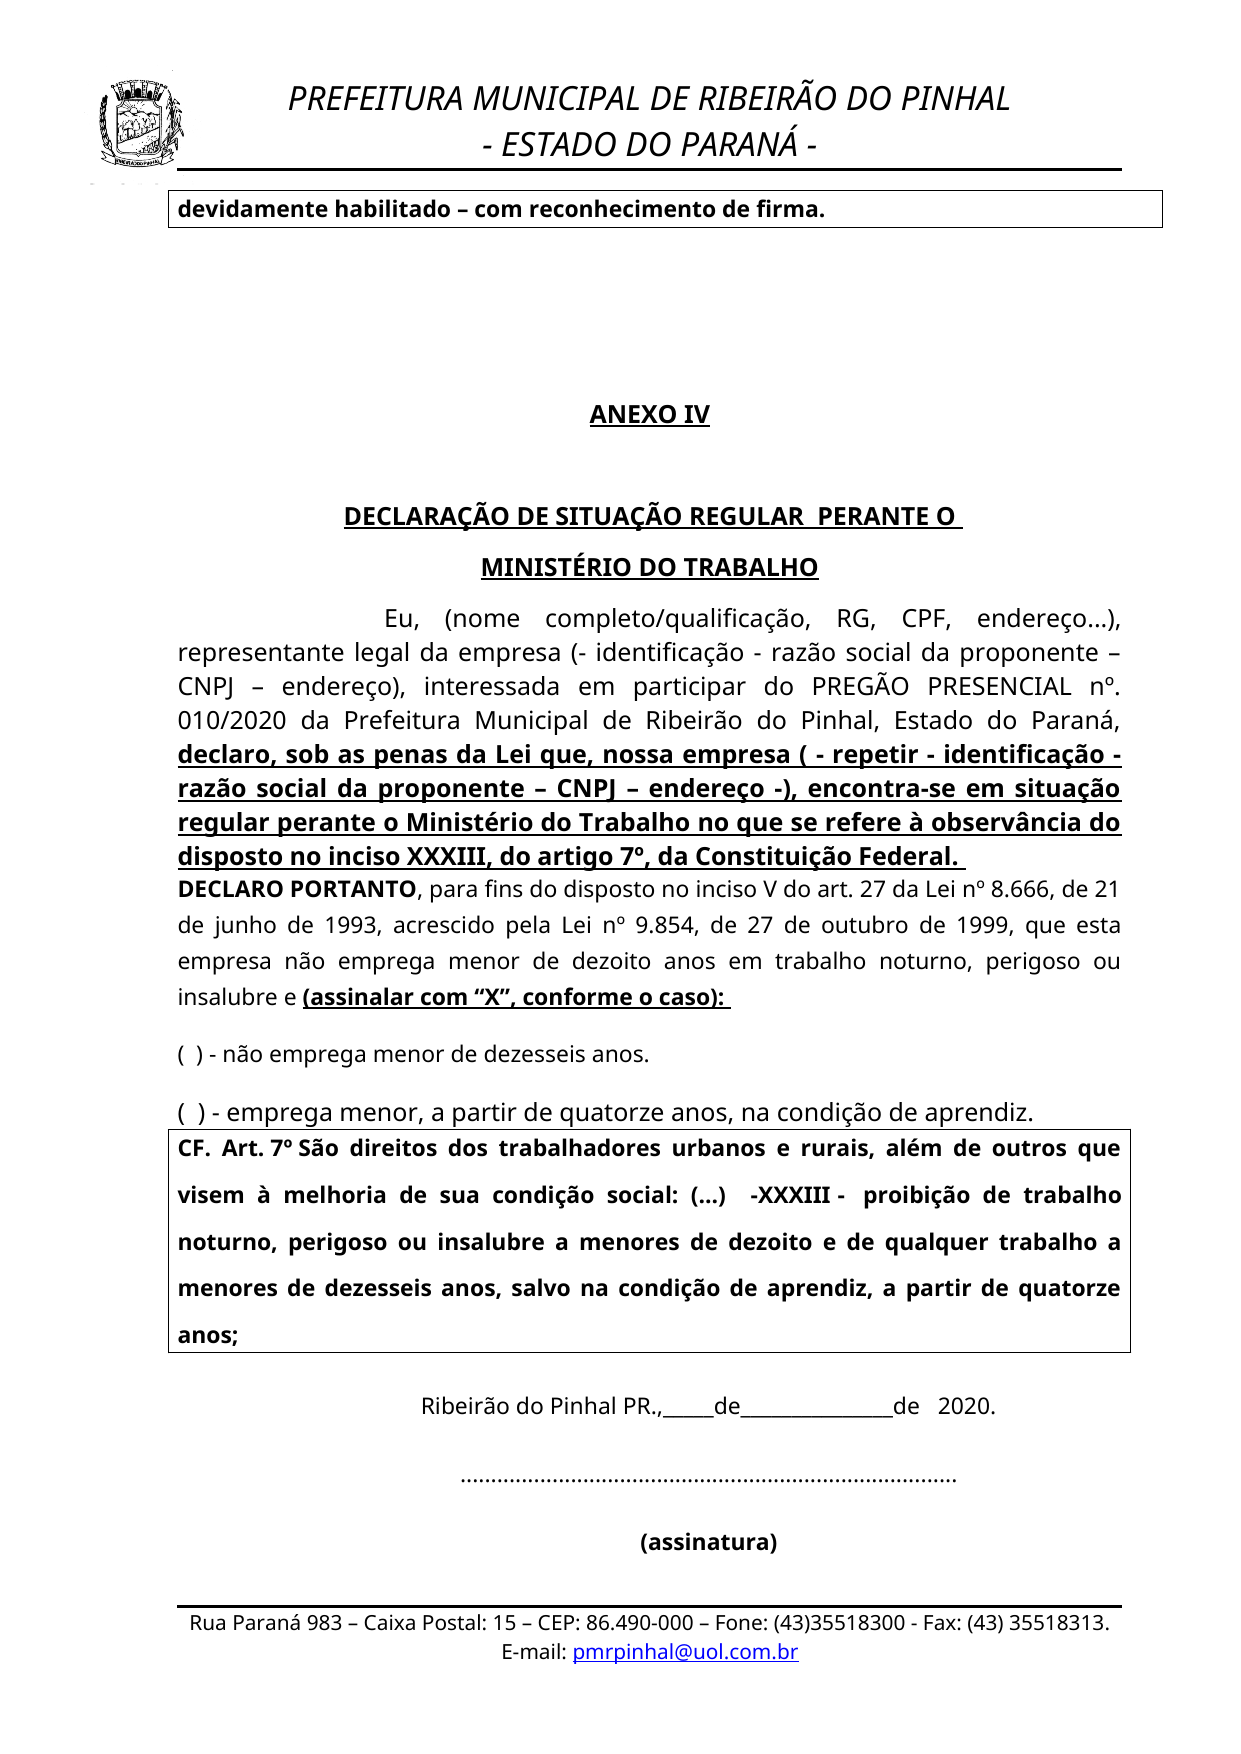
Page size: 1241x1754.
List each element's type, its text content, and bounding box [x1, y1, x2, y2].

text ................................................................................. [295, 1458, 1122, 1489]
text CF. Art. 7º São direitos dos trabalhadores urbanos e rurais, além de outros que visem à melhoria de sua condição social: (...) -XXXIII - proibição de trabalho noturno, perigoso ou insalubre a menores de dezoito e de qualquer trabalho a menores de dezesseis anos, salvo na condição de aprendiz, a partir de quatorze anos; [169, 1130, 1130, 1352]
text ( ) - emprega menor, a partir de quatorze anos, na condição de aprendiz. [177, 1094, 1122, 1128]
text Ribeirão do Pinhal PR.,_____de_______________de 2020. [295, 1390, 1122, 1421]
text (assinatura) [295, 1525, 1122, 1557]
title DECLARAÇÃO DE SITUAÇÃO REGULAR PERANTE O [177, 498, 1122, 533]
text ( ) - não emprega menor de dezesseis anos. [177, 1038, 1122, 1069]
picture [83, 65, 202, 185]
title ANEXO IV [177, 396, 1122, 431]
text Eu, (nome completo/qualificação, RG, CPF, endereço...), representante legal da empresa (- identificação - razão social da proponente – CNPJ – endereço), interessada em participar do PREGÃO PRESENCIAL nº. 010/2020 da Prefeitura Municipal de Ribeirão do Pinhal, Estado do Paraná, declaro, sob as penas da Lei que, nossa empresa ( - repetir - identificação - razão social da proponente – CNPJ – endereço -), encontra-se em situação regular perante o Ministério do Trabalho no que se refere à observância do disposto no inciso XXXIII, do artigo 7º, da Constituição Federal. [177, 835, 1122, 873]
title MINISTÉRIO DO TRABALHO [177, 549, 1122, 584]
text DECLARO PORTANTO, para fins do disposto no inciso V do art. 27 da Lei nº 8.666, de 21 de junho de 1993, acrescido pela Lei nº 9.854, de 27 de outubro de 1999, que esta empresa não emprega menor de dezoito anos em trabalho noturno, perigoso ou insalubre e (assinalar com “X”, conforme o caso): [177, 873, 1122, 1012]
text Eu, (nome completo/qualificação, RG, CPF, endereço...), representante legal da empresa (- identificação - razão social da proponente – CNPJ – endereço), interessada em participar do PREGÃO PRESENCIAL nº. 010/2020 da Prefeitura Municipal de Ribeirão do Pinhal, Estado do Paraná, declaro, sob as penas da Lei que, nossa empresa ( - repetir - identificação - razão social da proponente – CNPJ – endereço -), encontra-se em situação regular perante o Ministério do Trabalho no que se refere à observância do disposto no inciso XXXIII, do artigo 7º, da Constituição Federal. [177, 601, 1122, 766]
